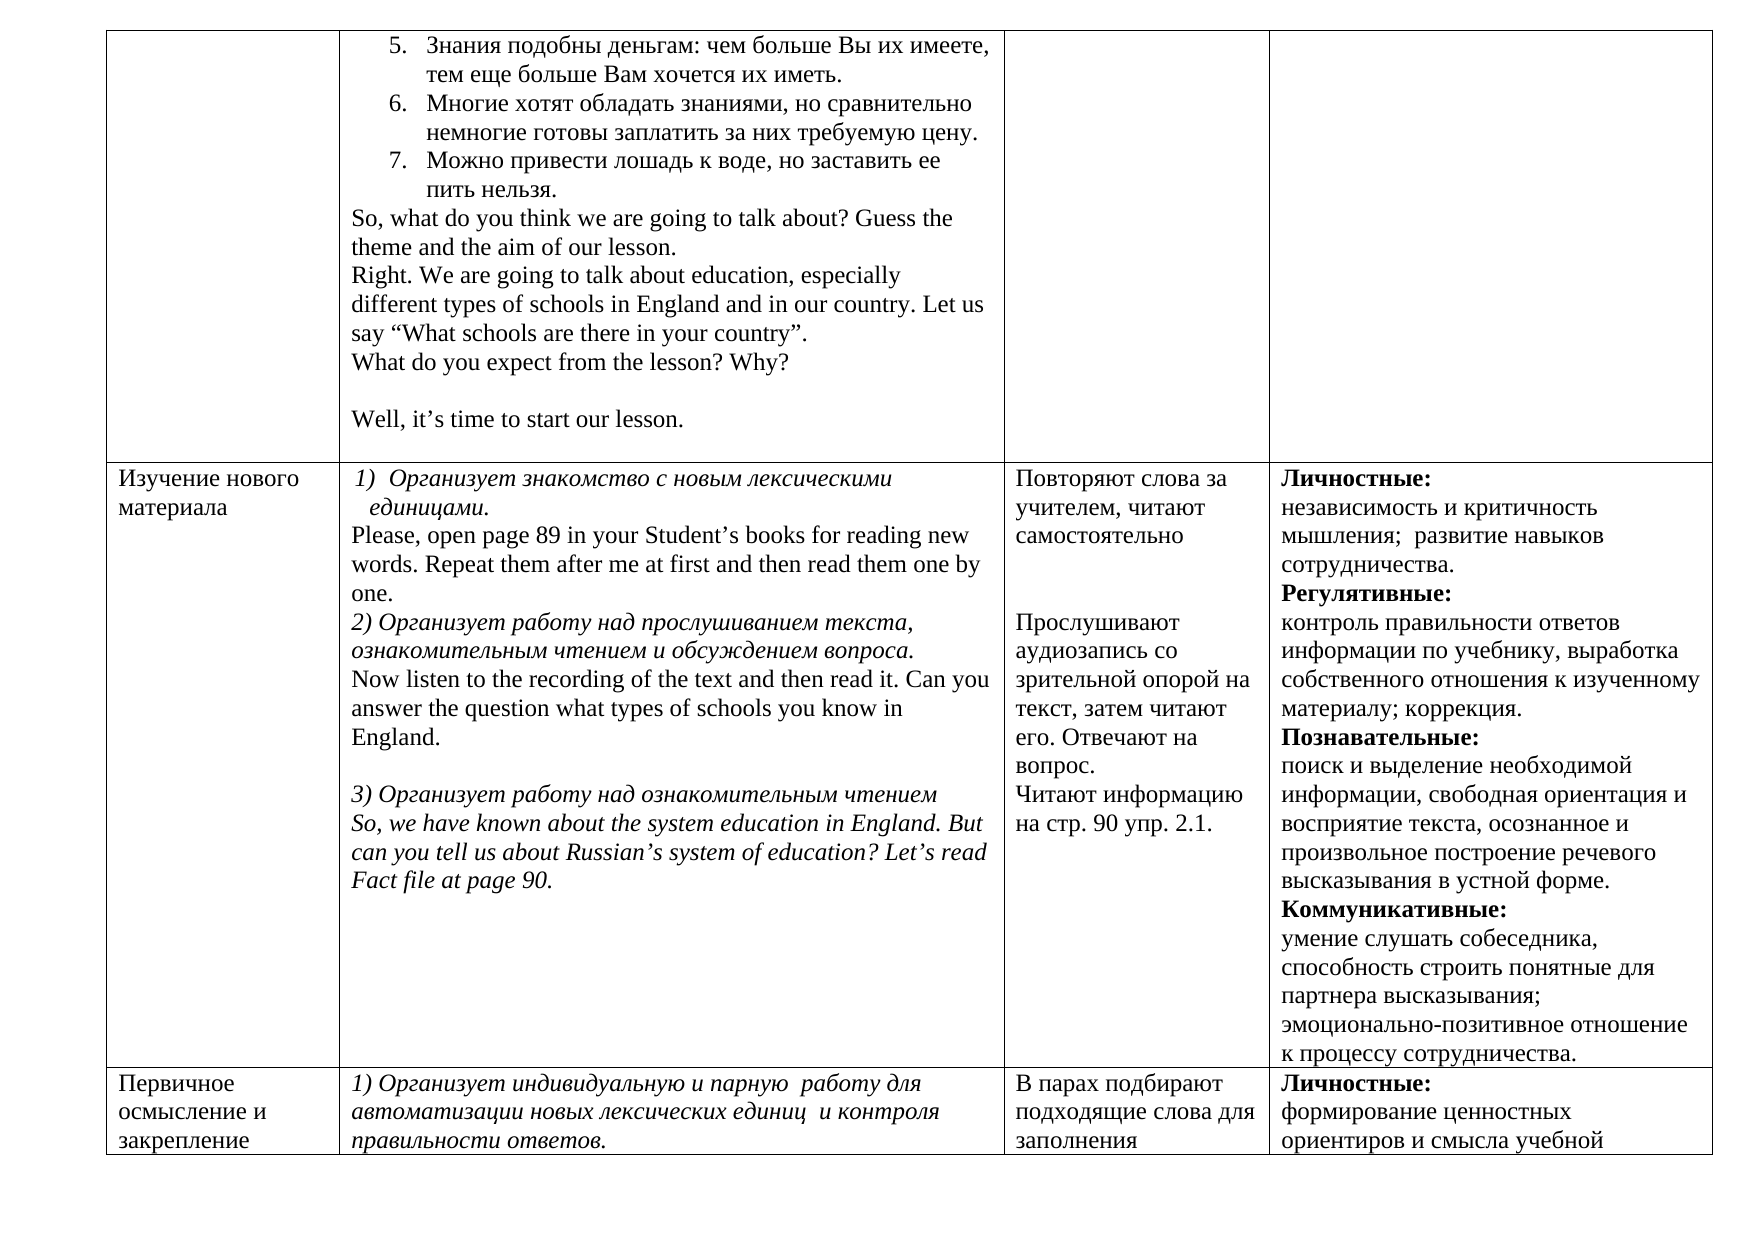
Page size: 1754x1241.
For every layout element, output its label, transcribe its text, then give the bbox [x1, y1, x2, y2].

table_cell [340, 1068, 1004, 1154]
table_cell Повторяют слова за учителем, читают самостоятельно Прослушивают аудиозапись со зрительной опорой на текст, затем читают его. Отвечают на вопрос. Читают информацию на стр. 90 упр. 2.1. [1005, 463, 1269, 1067]
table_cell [107, 31, 339, 462]
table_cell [340, 31, 1004, 462]
table_cell Организует знакомство с новым лексическими единицами. Please, open page 89 in your Student’s books for reading new words. Repeat them after me at first and then read them one by one. 2) Организует работу над прослушиванием текста, ознакомительным чтением и обсуждением вопроса. Now listen to the recording of the text and then read it. Can you answer the question what types of schools you know in England. 3) Организует работу над ознакомительным чтением So, we have known about the system education in England. But can you tell us about Russian’s system of education? Let’s read Fact file at page 90. [340, 463, 1004, 1067]
table_cell Изучение нового материала [107, 463, 339, 1067]
table_cell Личностные: независимость и критичность мышления; развитие навыков сотрудничества. Регулятивные: контроль правильности ответов информации по учебнику, выработка собственного отношения к изученному материалу; коррекция. Познавательные: поиск и выделение необходимой информации, свободная ориентация и восприятие текста, осознанное и произвольное построение речевого высказывания в устной форме. Коммуникативные: умение слушать собеседника, способность строить понятные для партнера высказывания; эмоционально-позитивное отношение к процессу сотрудничества. [1270, 463, 1712, 1067]
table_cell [1270, 31, 1712, 462]
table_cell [1005, 31, 1269, 462]
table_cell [107, 1068, 339, 1154]
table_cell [1270, 1068, 1712, 1154]
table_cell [1005, 1068, 1269, 1154]
